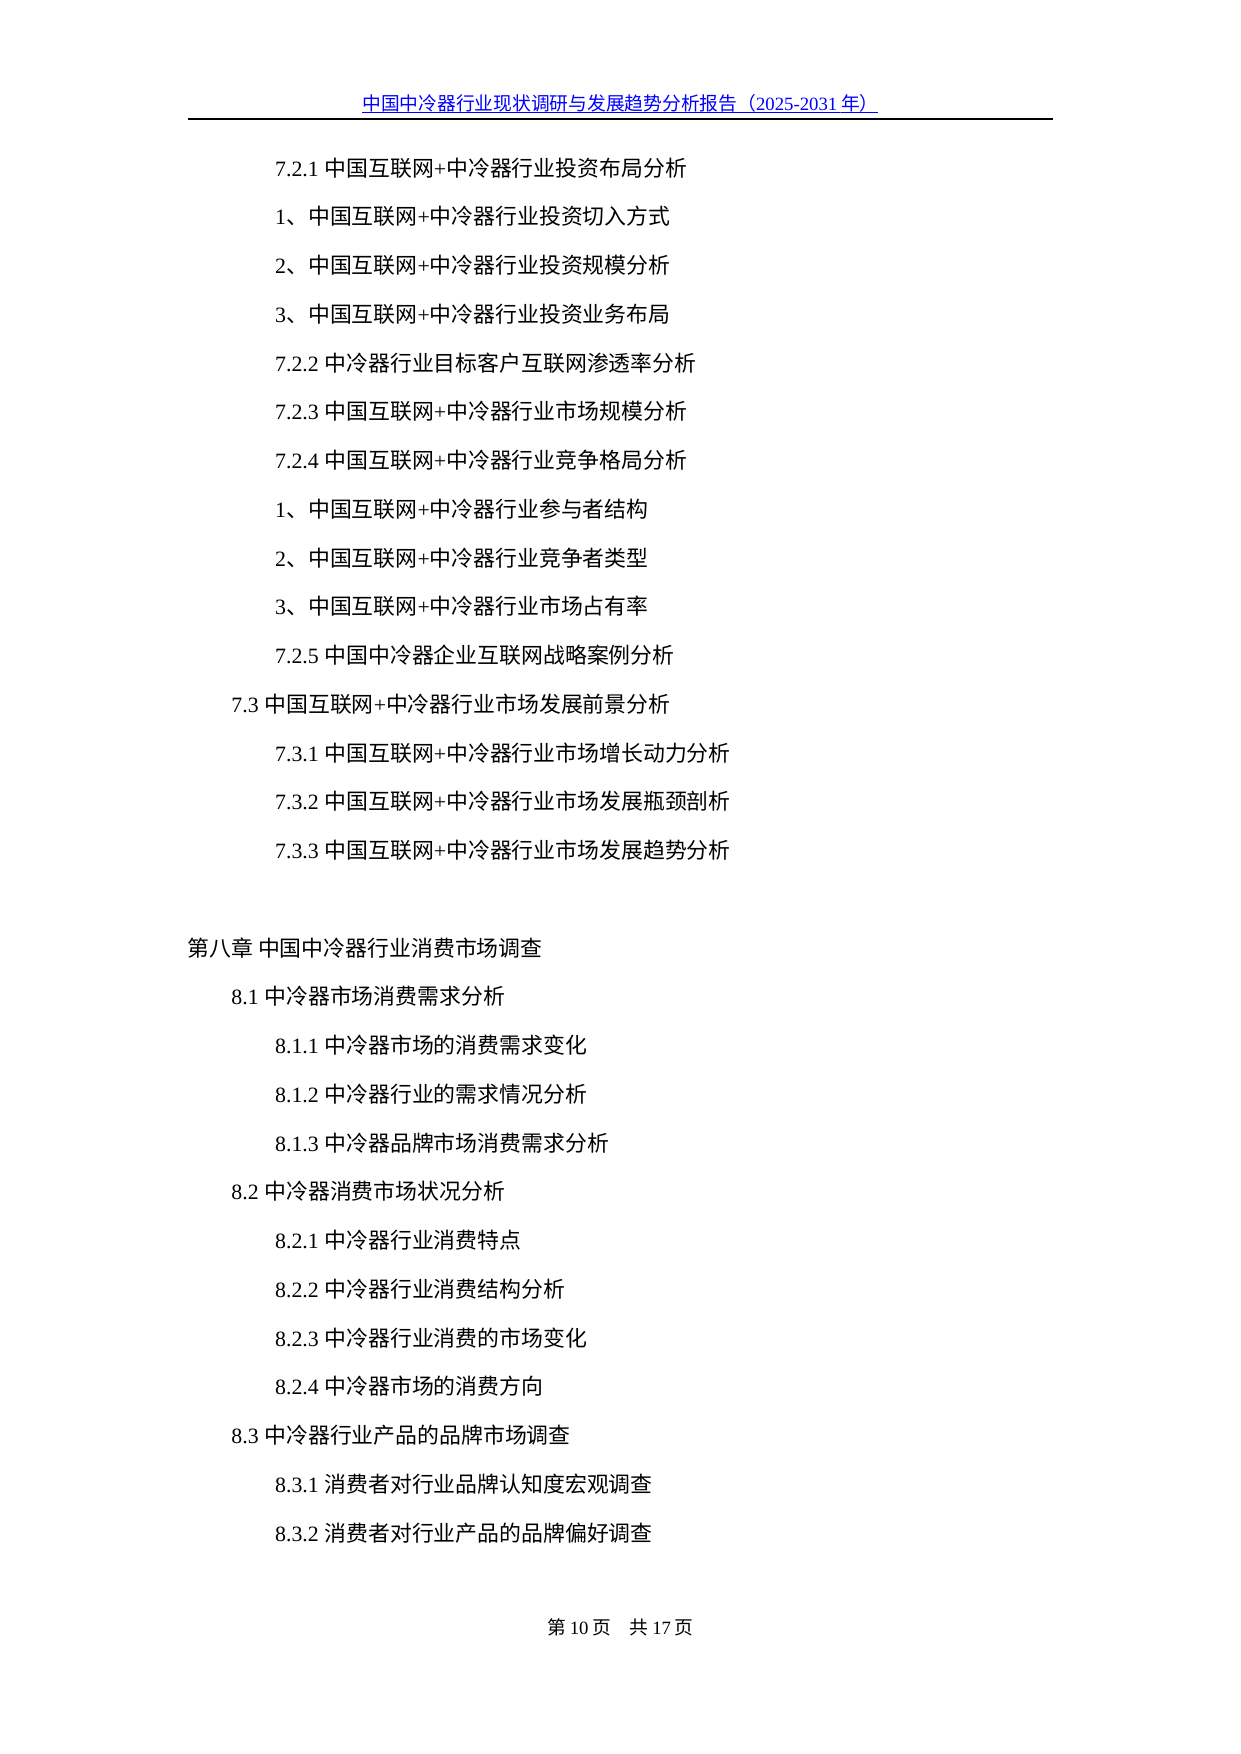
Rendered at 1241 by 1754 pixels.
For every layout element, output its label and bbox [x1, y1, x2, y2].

text [187, 150, 1053, 1548]
